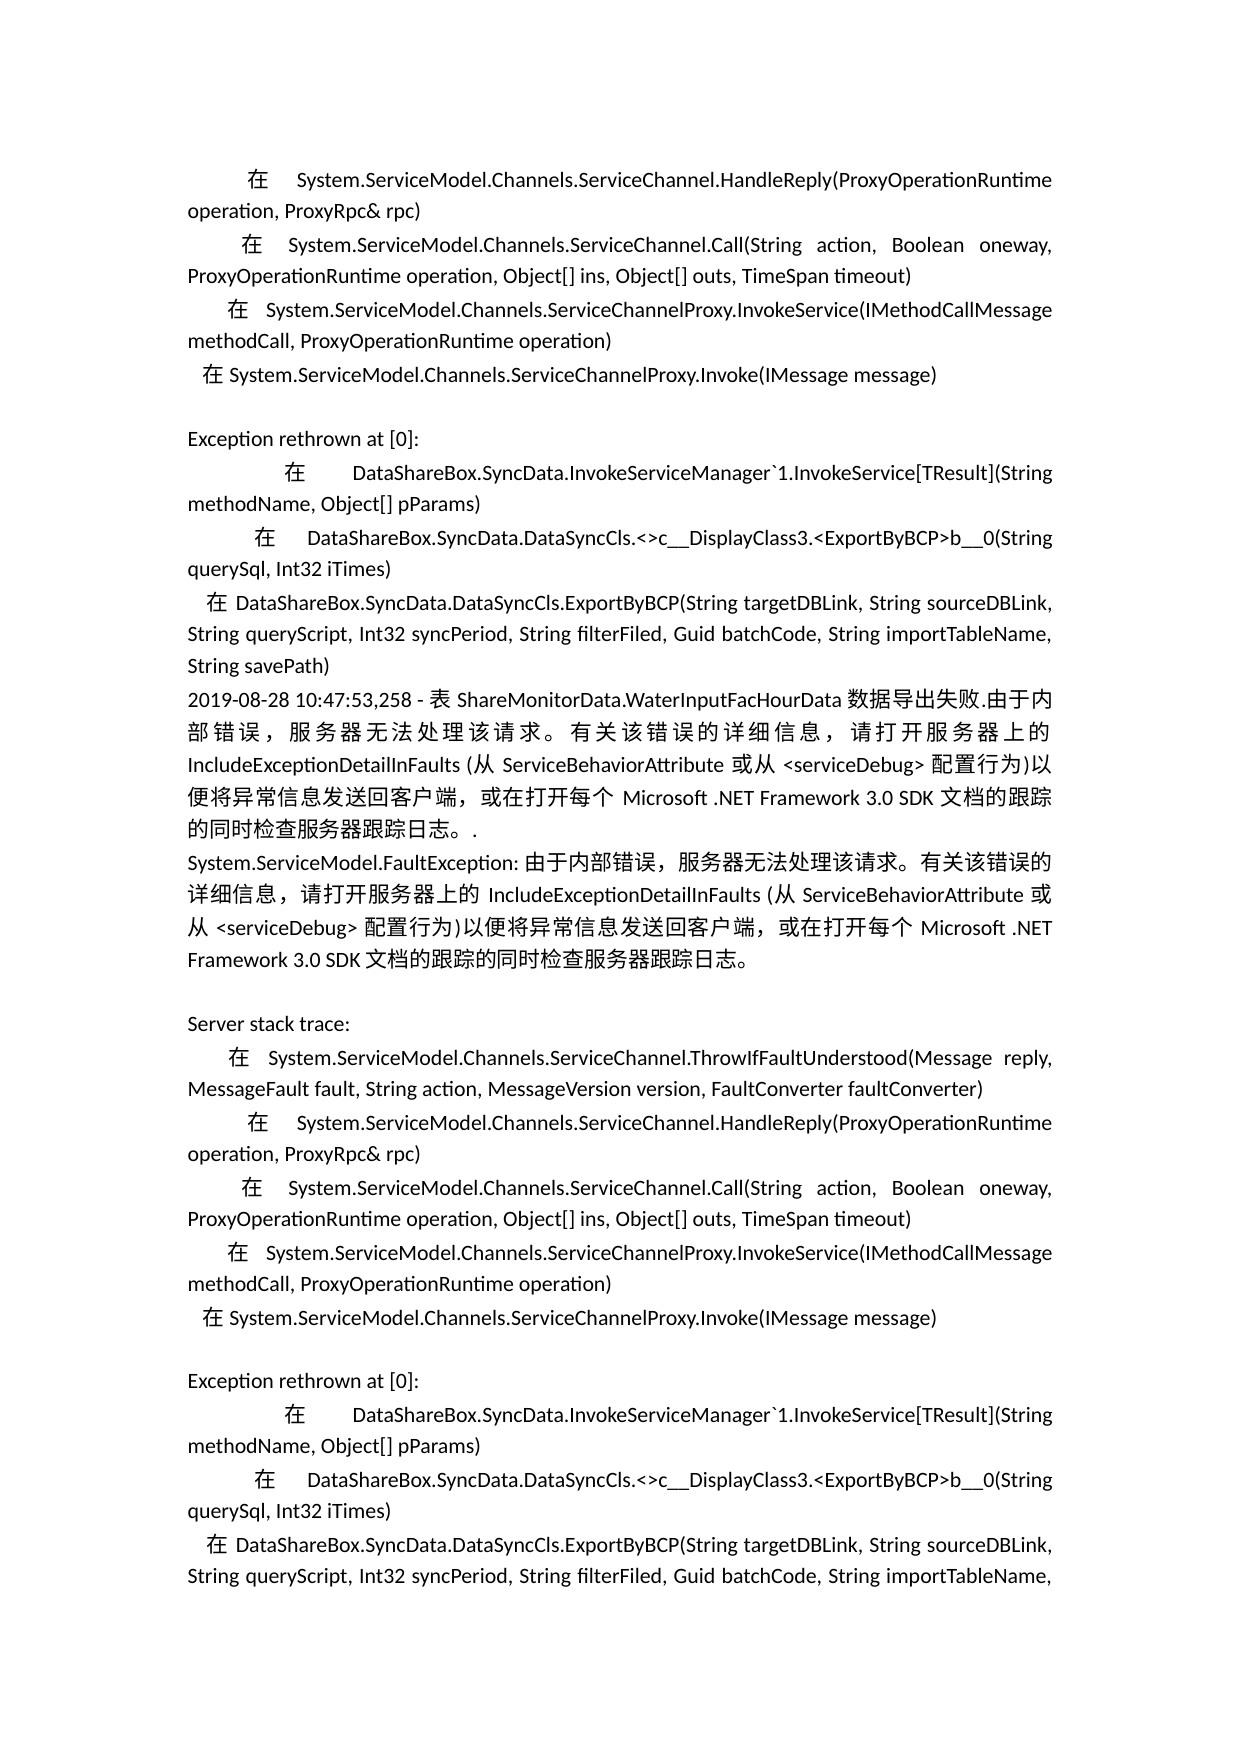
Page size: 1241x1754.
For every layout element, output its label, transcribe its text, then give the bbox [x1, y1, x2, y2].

text 在 System.ServiceModel.Channels.ServiceChannelProxy.Invoke(IMessage message) [187, 357, 1053, 389]
text 在 System.ServiceModel.Channels.ServiceChannelProxy.Invoke(IMessage message) [187, 1299, 1053, 1332]
text Exception rethrown at [0]: [187, 1364, 1053, 1397]
text 在 System.ServiceModel.Channels.ServiceChannelProxy.InvokeService(IMethodCallMessage methodCall, ProxyOperationRuntime operation) [187, 292, 1053, 357]
text 在 System.ServiceModel.Channels.ServiceChannelProxy.InvokeService(IMethodCallMessage methodCall, ProxyOperationRuntime operation) [187, 1234, 1053, 1299]
text 在 DataShareBox.SyncData.DataSyncCls.<>c__DisplayClass3.<ExportByBCP>b__0(String querySql, Int32 iTimes) [187, 519, 1053, 584]
text 在 System.ServiceModel.Channels.ServiceChannel.Call(String action, Boolean oneway, ProxyOperationRuntime operation, Object[] ins, Object[] outs, TimeSpan timeout) [187, 1169, 1053, 1234]
text 在 DataShareBox.SyncData.DataSyncCls.<>c__DisplayClass3.<ExportByBCP>b__0(String querySql, Int32 iTimes) [187, 1462, 1053, 1527]
text System.ServiceModel.FaultException: 由于内部错误，服务器无法处理该请求。有关该错误的详细信息，请打开服务器上的 IncludeExceptionDetailInFaults (从 ServiceBehaviorAttribute 或从 <serviceDebug> 配置行为)以便将异常信息发送回客户端，或在打开每个 Microsoft .NET Framework 3.0 SDK 文档的跟踪的同时检查服务器跟踪日志。 [187, 844, 1053, 974]
text 在 System.ServiceModel.Channels.ServiceChannel.HandleReply(ProxyOperationRuntime operation, ProxyRpc& rpc) [187, 1104, 1053, 1169]
text 在 DataShareBox.SyncData.InvokeServiceManager`1.InvokeService[TResult](String methodName, Object[] pParams) [187, 454, 1053, 519]
text 在 System.ServiceModel.Channels.ServiceChannel.ThrowIfFaultUnderstood(Message reply, MessageFault fault, String action, MessageVersion version, FaultConverter faultConverter) [187, 1039, 1053, 1104]
text 在 DataShareBox.SyncData.InvokeServiceManager`1.InvokeService[TResult](String methodName, Object[] pParams) [187, 1397, 1053, 1462]
text Server stack trace: [187, 1007, 1053, 1039]
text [187, 1527, 1053, 1592]
text Exception rethrown at [0]: [187, 422, 1053, 454]
text 2019-08-28 10:47:53,258 - 表 ShareMonitorData.WaterInputFacHourData 数据导出失败.由于内部错误，服务器无法处理该请求。有关该错误的详细信息，请打开服务器上的 IncludeExceptionDetailInFaults (从 ServiceBehaviorAttribute 或从 <serviceDebug> 配置行为)以便将异常信息发送回客户端，或在打开每个 Microsoft .NET Framework 3.0 SDK 文档的跟踪的同时检查服务器跟踪日志。. [187, 682, 1053, 844]
text 在 System.ServiceModel.Channels.ServiceChannel.HandleReply(ProxyOperationRuntime operation, ProxyRpc& rpc) [187, 162, 1053, 227]
text 在 System.ServiceModel.Channels.ServiceChannel.Call(String action, Boolean oneway, ProxyOperationRuntime operation, Object[] ins, Object[] outs, TimeSpan timeout) [187, 227, 1053, 292]
